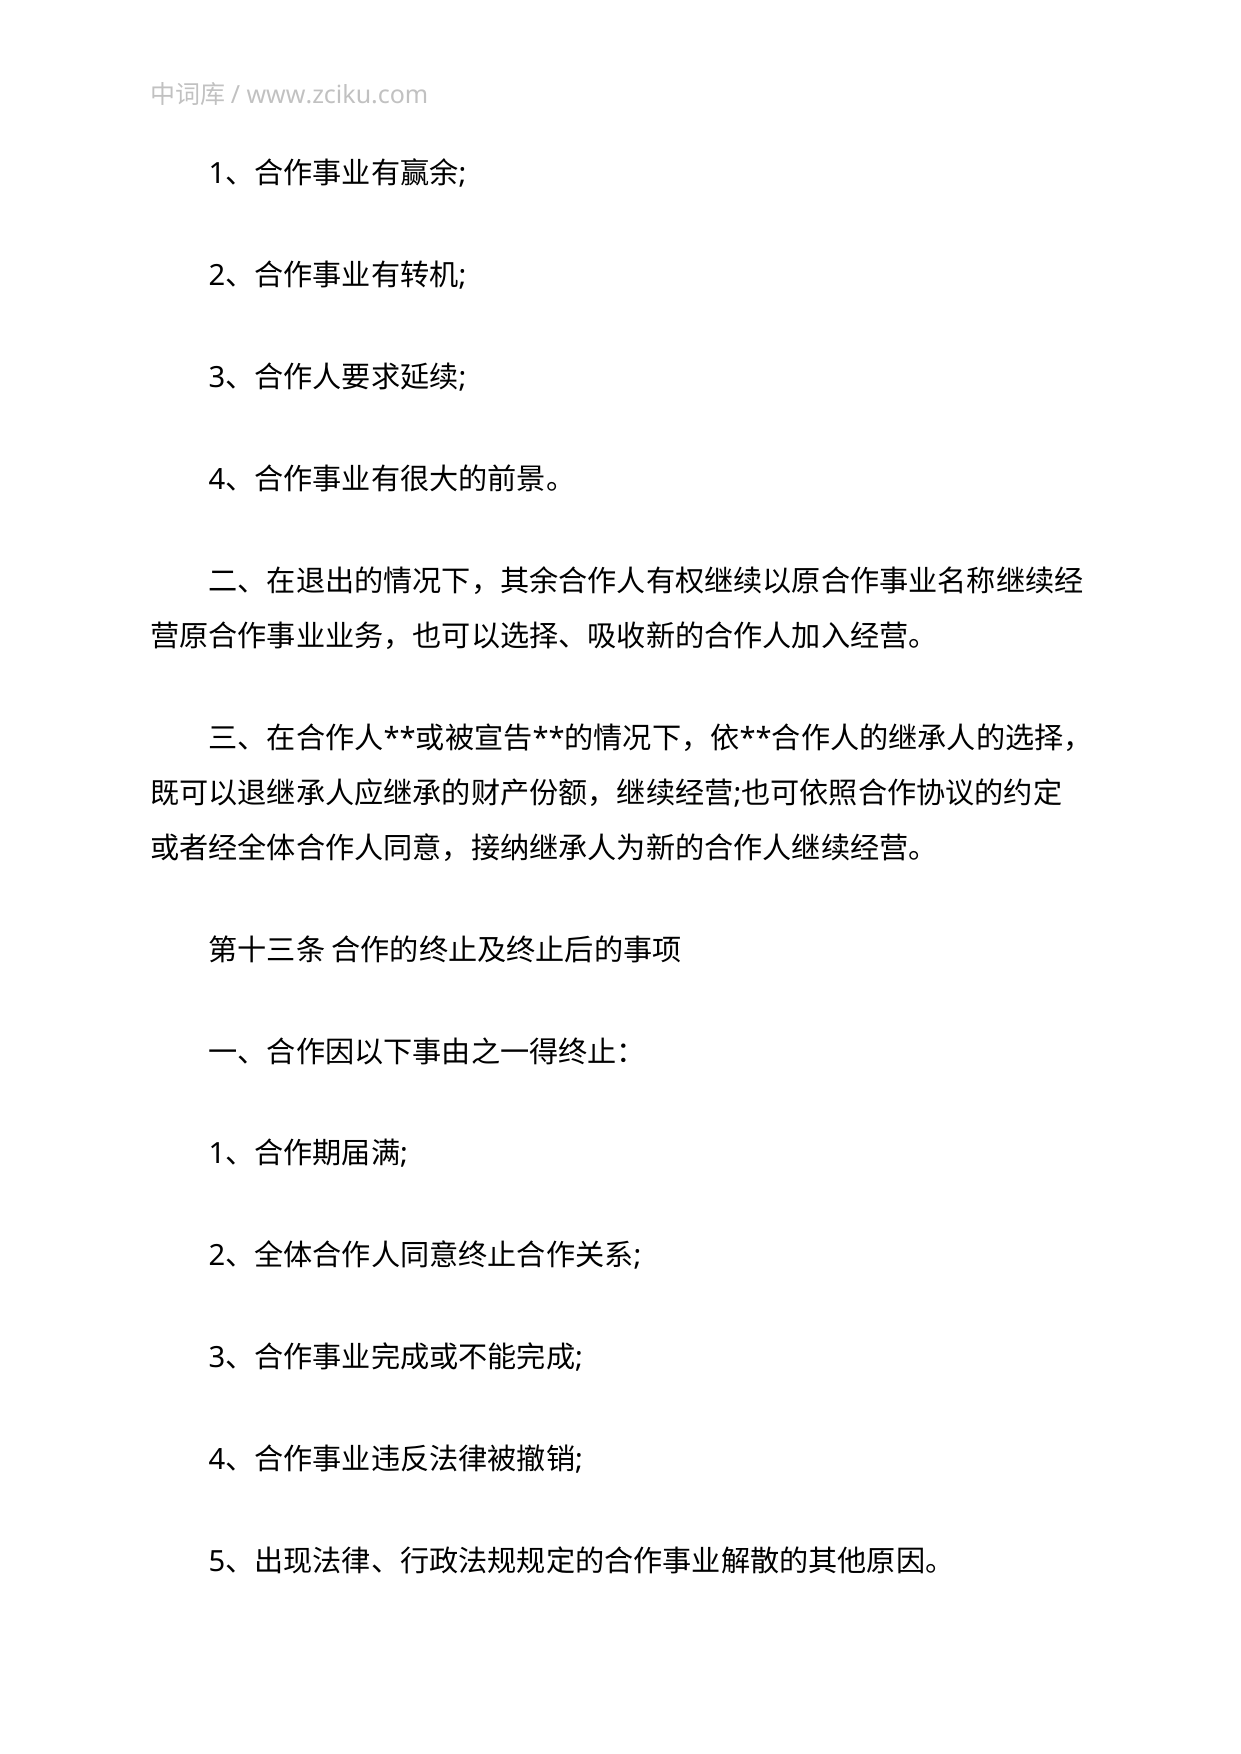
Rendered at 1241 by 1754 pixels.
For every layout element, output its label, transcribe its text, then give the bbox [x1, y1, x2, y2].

text 4、合作事业违反法律被撤销; [150, 1436, 1090, 1478]
text 5、出现法律、行政法规规定的合作事业解散的其他原因。 [150, 1538, 1090, 1580]
text 3、合作人要求延续; [150, 354, 1090, 396]
text 4、合作事业有很大的前景。 [150, 456, 1090, 498]
text 1、合作期届满; [150, 1130, 1090, 1172]
text 一、合作因以下事由之一得终止： [150, 1028, 1090, 1070]
text 2、合作事业有转机; [150, 252, 1090, 294]
text 2、全体合作人同意终止合作关系; [150, 1232, 1090, 1274]
text 第十三条 合作的终止及终止后的事项 [150, 926, 1090, 969]
text 三、在合作人**或被宣告**的情况下，依**合作人的继承人的选择，既可以退继承人应继承的财产份额，继续经营;也可依照合作协议的约定或者经全体合作人同意，接纳继承人为新的合作人继续经营。 [150, 714, 1090, 867]
text 二、在退出的情况下，其余合作人有权继续以原合作事业名称继续经营原合作事业业务，也可以选择、吸收新的合作人加入经营。 [150, 558, 1090, 655]
text 3、合作事业完成或不能完成; [150, 1334, 1090, 1376]
text 1、合作事业有赢余; [150, 150, 1090, 192]
